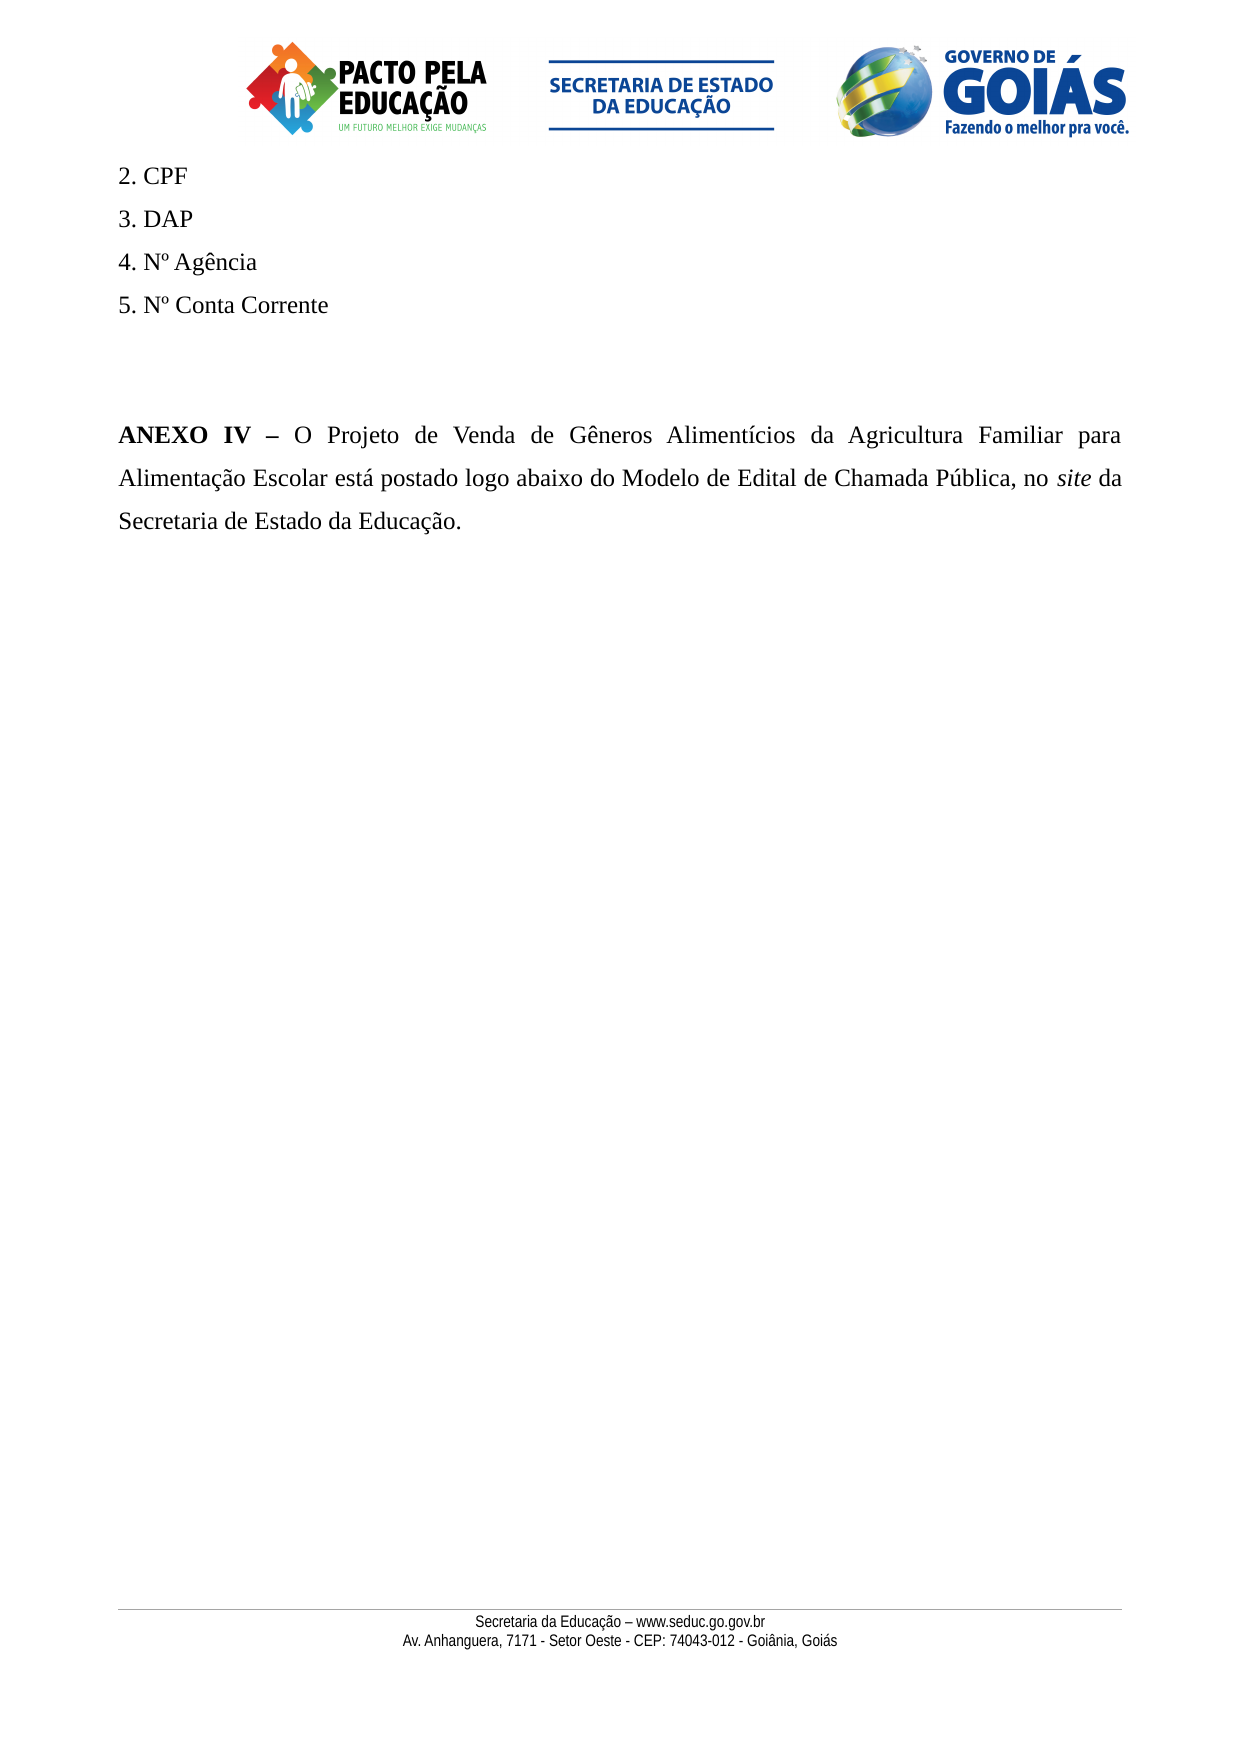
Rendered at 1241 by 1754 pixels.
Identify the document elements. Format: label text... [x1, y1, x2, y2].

text 2. CPF [118, 161, 1122, 190]
text 5. Nº Conta Corrente [118, 291, 1122, 319]
text 3. DAP [118, 204, 1122, 233]
text 4. Nº Agência [118, 247, 1122, 276]
picture [237, 37, 1136, 146]
text ANEXO IV – O Projeto de Venda de Gêneros Alimentícios da Agricultura Familiar para Alimentação Escolar está postado logo abaixo do Modelo de Edital de Chamada Pública, no site da Secretaria de Estado da Educação. [118, 420, 1122, 535]
